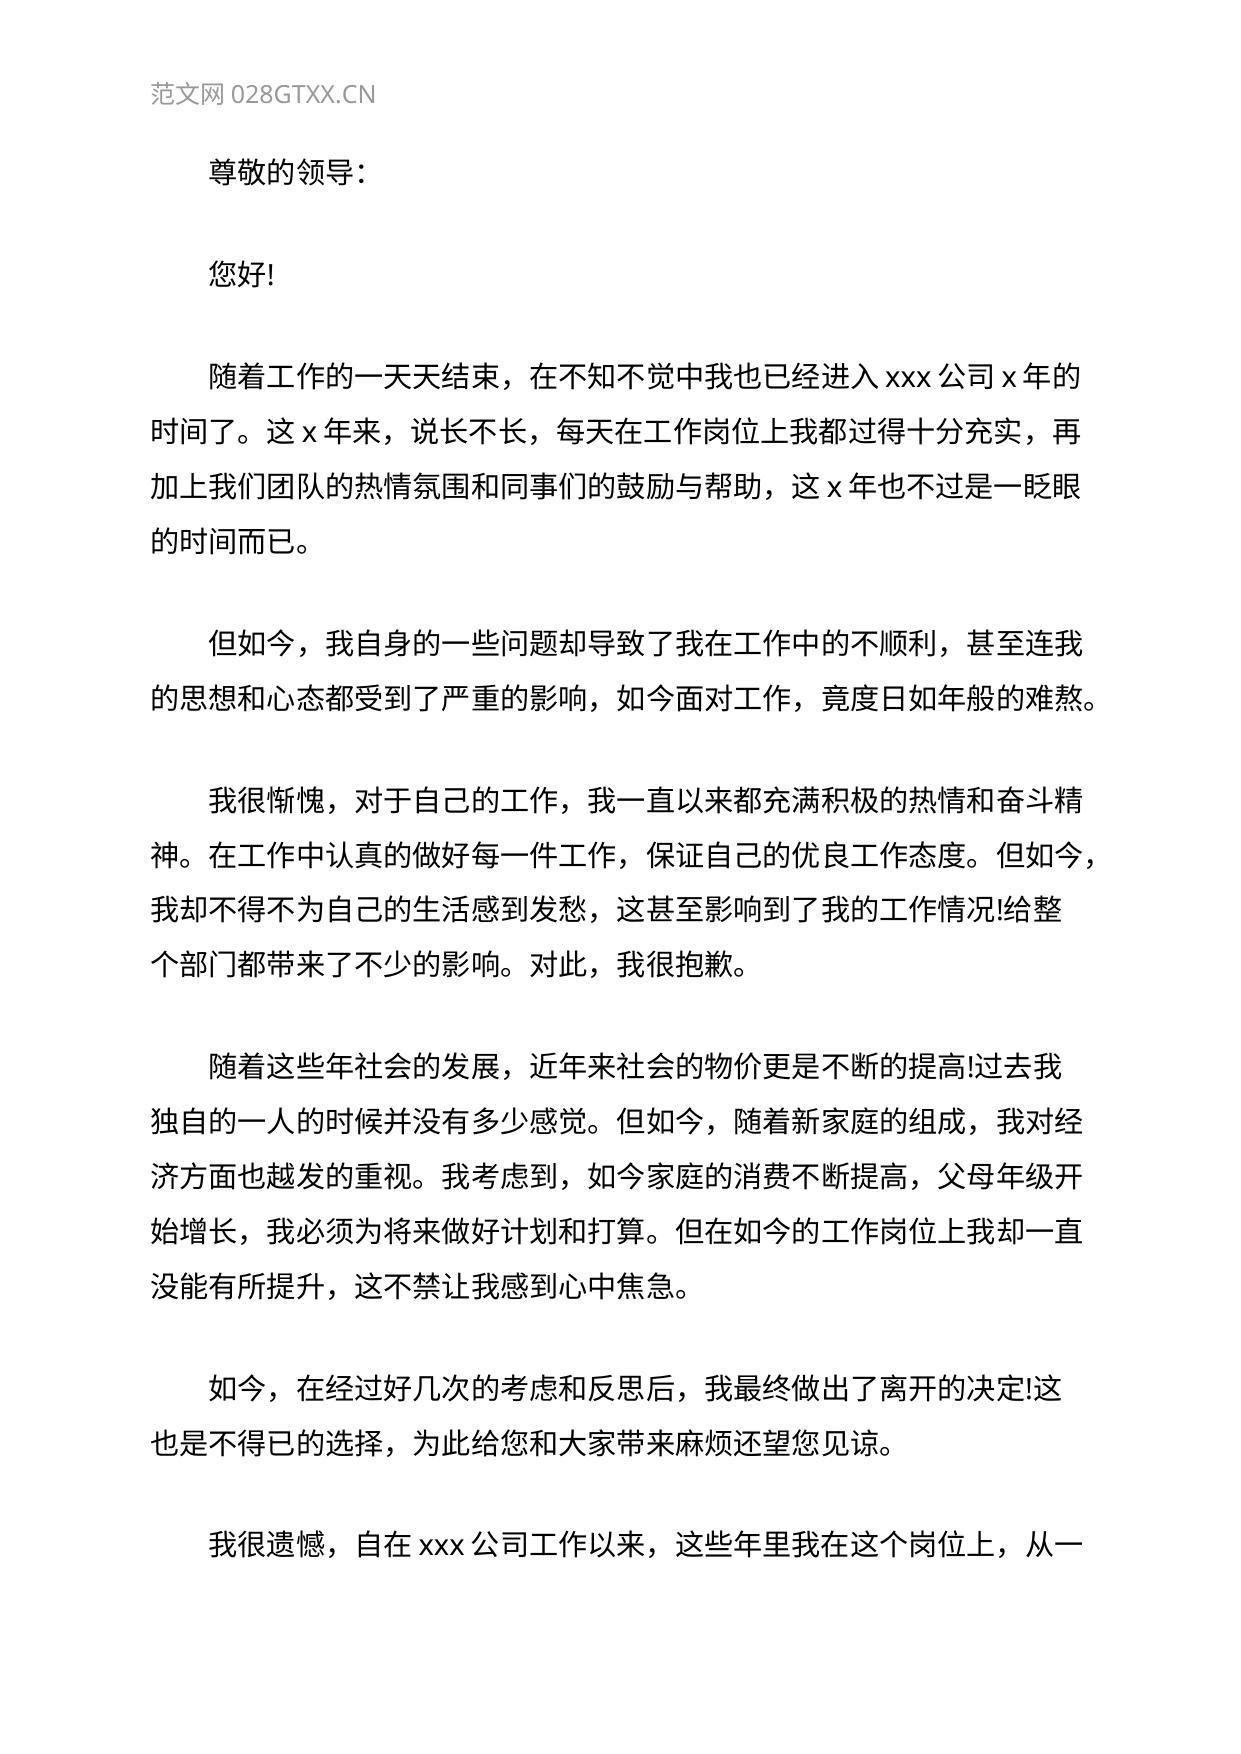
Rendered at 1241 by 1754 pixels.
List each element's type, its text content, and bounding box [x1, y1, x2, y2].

text 如今，在经过好几次的考虑和反思后，我最终做出了离开的决定!这也是不得已的选择，为此给您和大家带来麻烦还望您见谅。 [150, 1365, 1090, 1462]
text 随着工作的一天天结束，在不知不觉中我也已经进入xxx公司x年的时间了。这x年来，说长不长，每天在工作岗位上我都过得十分充实，再加上我们团队的热情氛围和同事们的鼓励与帮助，这x年也不过是一眨眼的时间而已。 [150, 354, 1090, 561]
text 随着这些年社会的发展，近年来社会的物价更是不断的提高!过去我独自的一人的时候并没有多少感觉。但如今，随着新家庭的组成，我对经济方面也越发的重视。我考虑到，如今家庭的消费不断提高，父母年级开始增长，我必须为将来做好计划和打算。但在如今的工作岗位上我却一直没能有所提升，这不禁让我感到心中焦急。 [150, 1044, 1090, 1306]
text 但如今，我自身的一些问题却导致了我在工作中的不顺利，甚至连我的思想和心态都受到了严重的影响，如今面对工作，竟度日如年般的难熬。 [150, 621, 1090, 718]
text 我很惭愧，对于自己的工作，我一直以来都充满积极的热情和奋斗精神。在工作中认真的做好每一件工作，保证自己的优良工作态度。但如今，我却不得不为自己的生活感到发愁，这甚至影响到了我的工作情况!给整个部门都带来了不少的影响。对此，我很抱歉。 [150, 777, 1090, 984]
text 您好! [150, 252, 1090, 294]
text 尊敬的领导： [150, 150, 1090, 192]
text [150, 1522, 1090, 1564]
